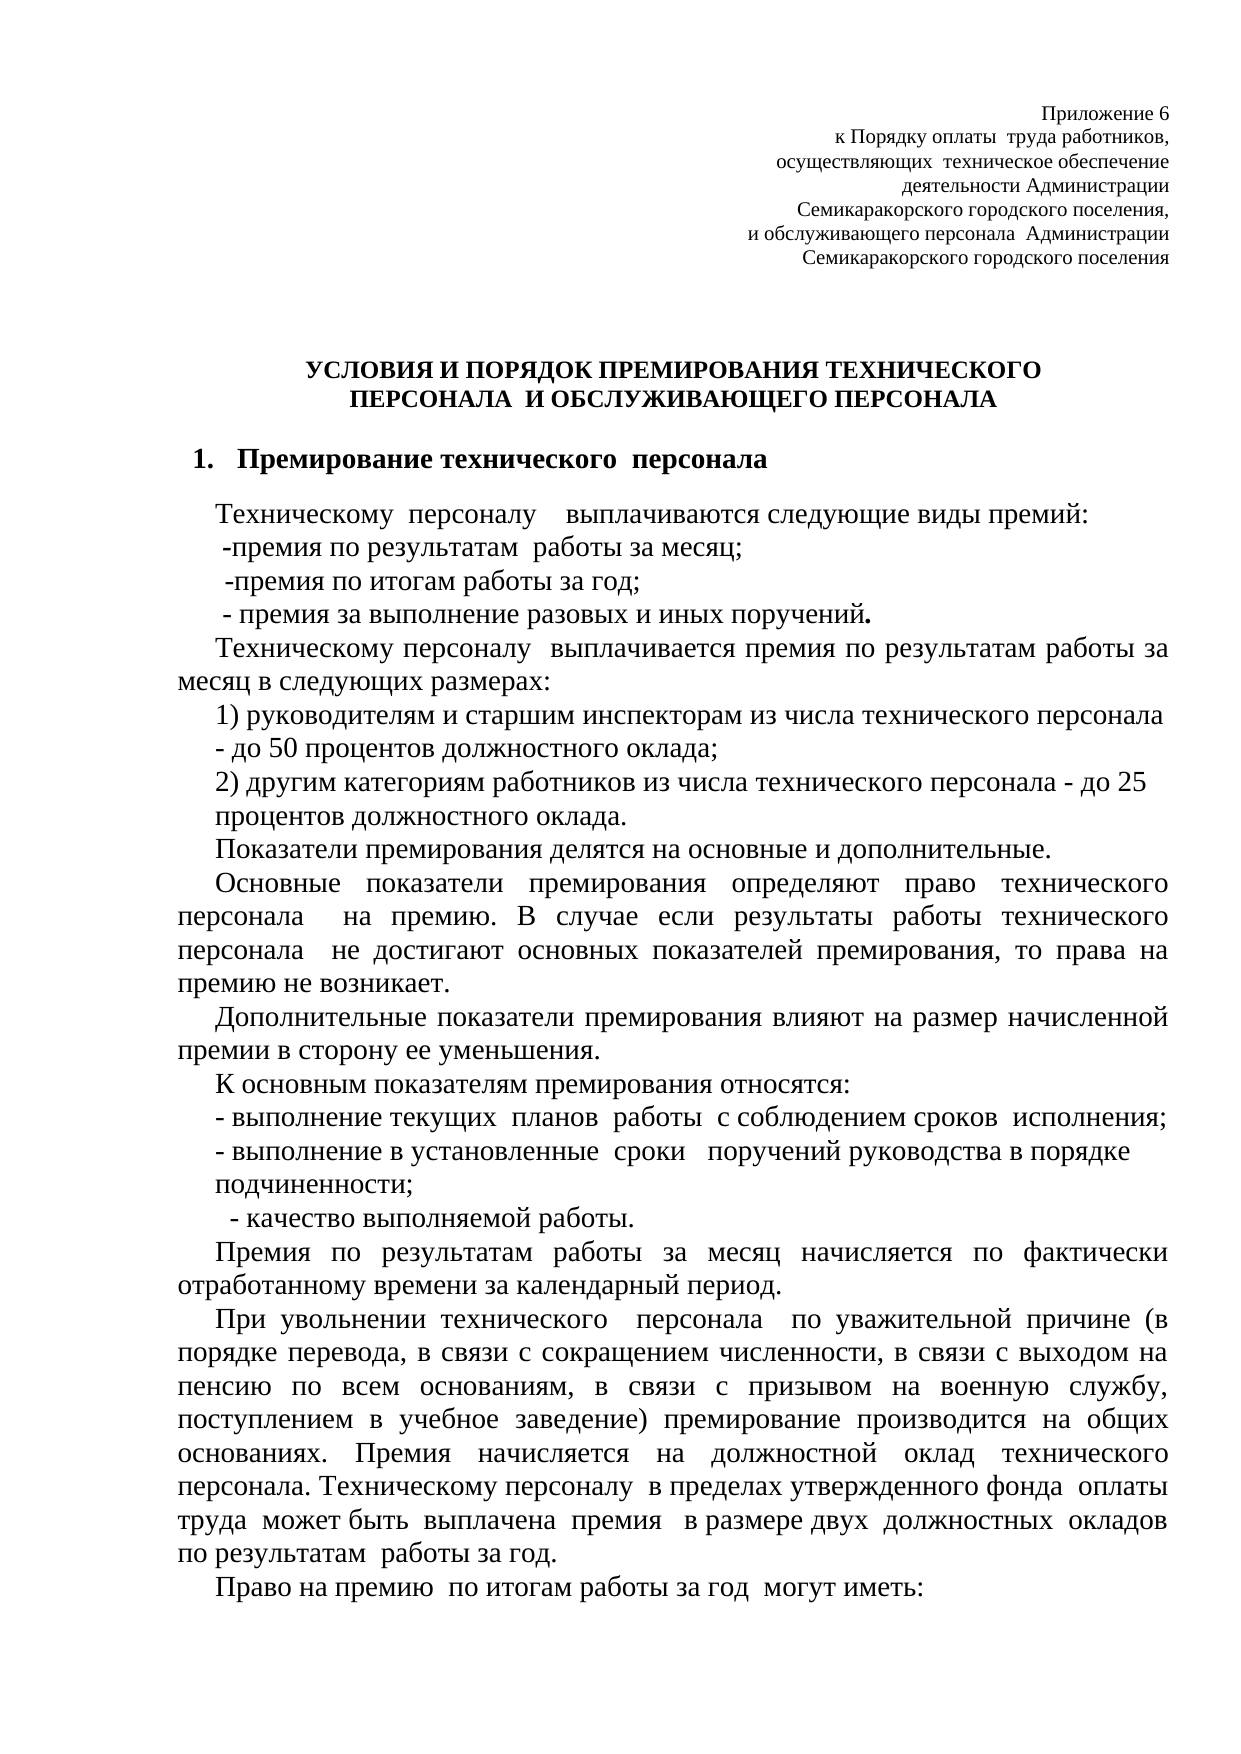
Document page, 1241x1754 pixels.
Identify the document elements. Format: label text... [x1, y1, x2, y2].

list Премирование технического персонала [192, 441, 1169, 475]
text осуществляющих техническое обеспечение [177, 148, 1169, 173]
text Техническому персоналу выплачиваются следующие виды премий: .-премия по результатам работы за месяц; --премия по итогам работы за год; .- премия за выполнение разовых и иных поручений. [215, 496, 1169, 630]
text Техническому персоналу выплачивается премия по результатам работы за месяц в следующих размерах: [177, 630, 1169, 697]
text - качество выполняемой работы. [215, 1200, 1169, 1234]
text Право на премию по итогам работы за год могут иметь: [177, 1569, 1169, 1603]
text УСЛОВИЯ И ПОРЯДОК ПРЕМИРОВАНИЯ ТЕХНИЧЕСКОГО [177, 355, 1169, 384]
text Основные показатели премирования определяют право технического персонала на премию. В случае если результаты работы технического персонала не достигают основных показателей премирования, то права на премию не возникает. [177, 865, 1169, 999]
text и обслуживающего персонала Администрации [177, 221, 1169, 245]
text Приложение 6 [177, 100, 1169, 124]
text Семикаракорского городского поселения [177, 245, 1169, 269]
text 1) руководителям и старшим инспекторам из числа технического персонала - до 50 процентов должностного оклада; 2) другим категориям работников из числа технического персонала - до 25 процентов должностного оклада. [215, 697, 1169, 831]
text ПЕРСОНАЛА И ОБСЛУЖИВАЮЩЕГО ПЕРСОНАЛА [177, 384, 1169, 413]
text Премия по результатам работы за месяц начисляется по фактически отработанному времени за календарный период. [177, 1234, 1169, 1301]
text При увольнении технического персонала по уважительной причине (в порядке перевода, в связи с сокращением численности, в связи с выходом на пенсию по всем основаниям, в связи с призывом на военную службу, поступлением в учебное заведение) премирование производится на общих основаниях. Премия начисляется на должностной оклад технического персонала. Техническому персоналу в пределах утвержденного фонда оплаты труда может быть выплачена премия в размере двух должностных окладов по результатам работы за год. [177, 1301, 1169, 1569]
text деятельности Администрации [177, 173, 1169, 197]
text Показатели премирования делятся на основные и дополнительные. [177, 831, 1169, 865]
text Дополнительные показатели премирования влияют на размер начисленной премии в сторону ее уменьшения. [177, 999, 1169, 1066]
text К основным показателям премирования относятся: - выполнение текущих планов работы с соблюдением сроков исполнения; - выполнение в установленные сроки поручений руководства в порядке подчиненности; [215, 1066, 1169, 1200]
text Семикаракорского городского поселения, [177, 197, 1169, 221]
text к Порядку оплаты труда работников, [177, 124, 1169, 148]
